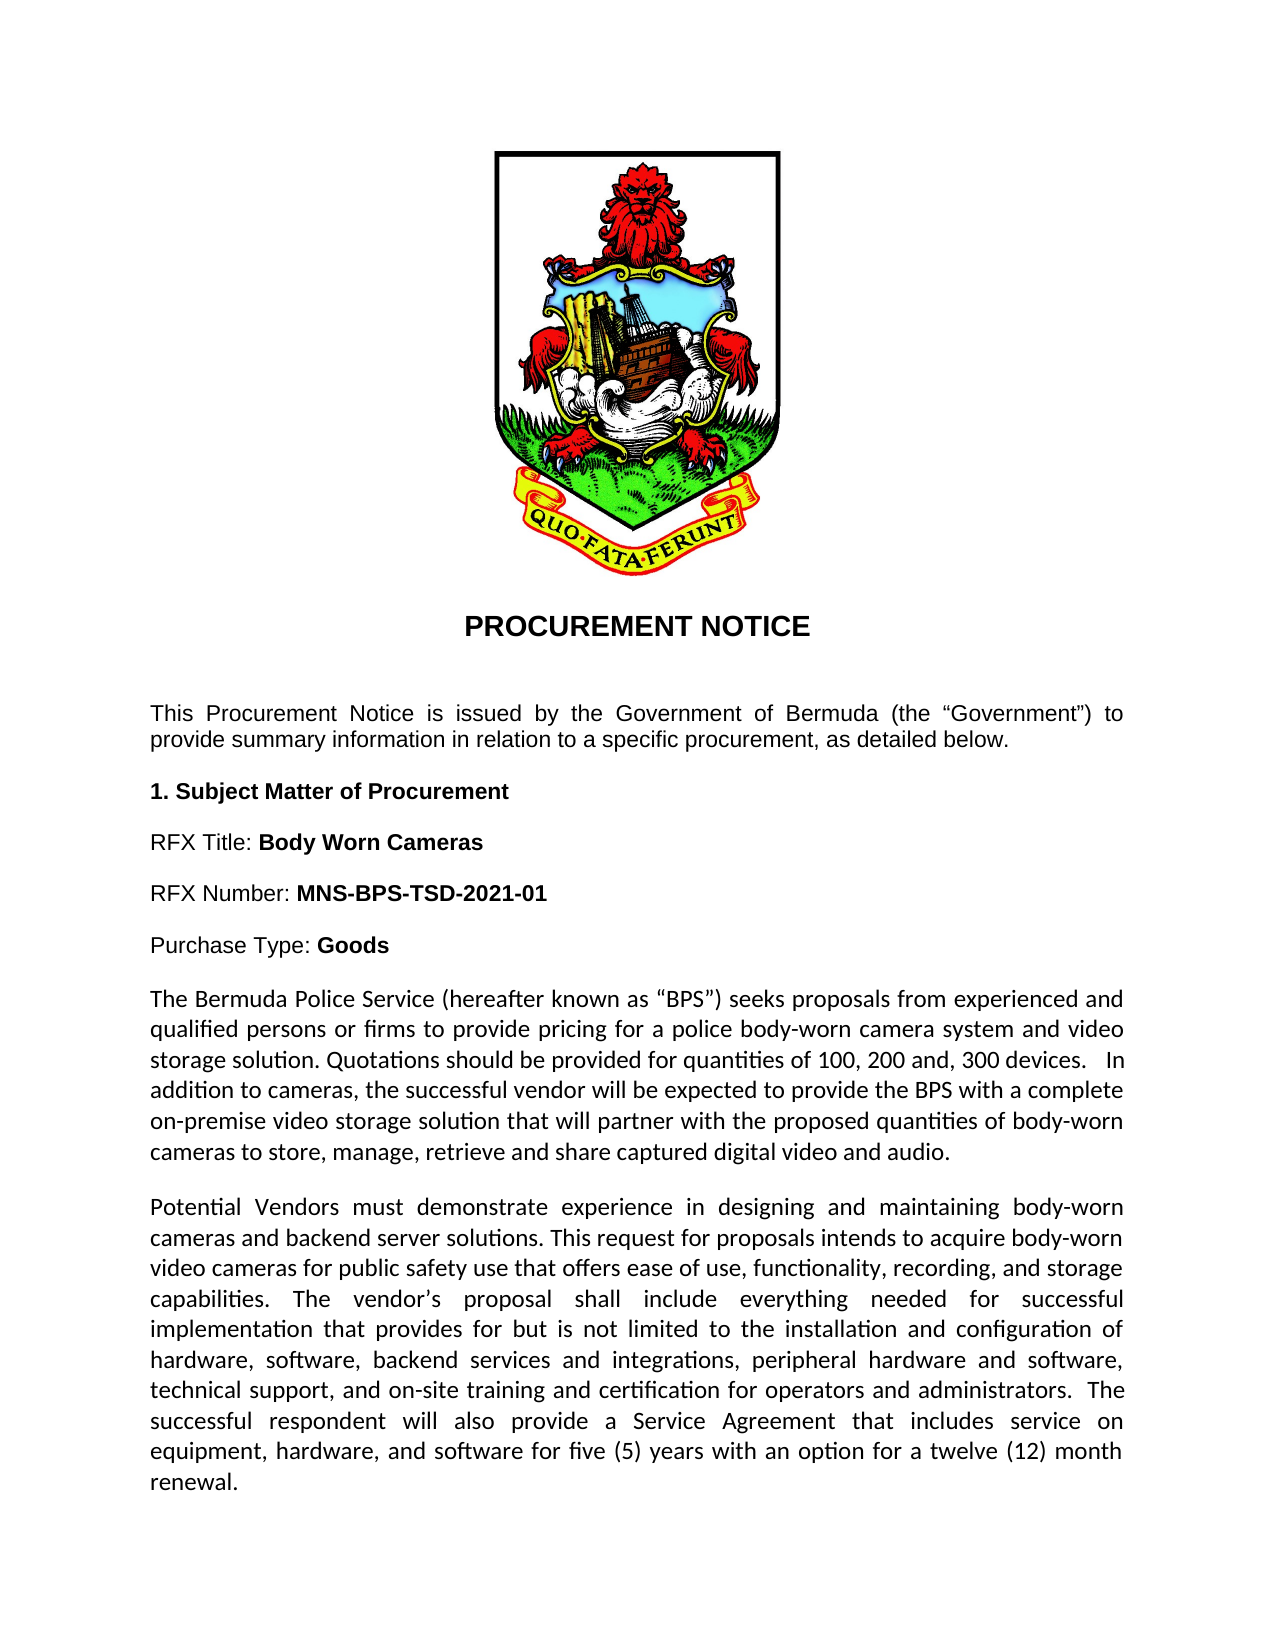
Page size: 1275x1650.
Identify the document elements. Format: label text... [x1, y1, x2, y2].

subtitle 1. Subject Matter of Procurement [150, 778, 1125, 804]
text RFX Title: Body Worn Cameras [150, 829, 1125, 855]
text This Procurement Notice is issued by the Government of Bermuda (the “Government”) to provide summary information in relation to a specific procurement, as detailed below. [150, 700, 1125, 753]
picture [487, 144, 788, 584]
text RFX Number: MNS-BPS-TSD-2021-01 [150, 880, 1125, 907]
text Potential Vendors must demonstrate experience in designing and maintaining body-worn cameras and backend server solutions. This request for proposals intends to acquire body-worn video cameras for public safety use that offers ease of use, functionality, recording, and storage capabilities. The vendor’s proposal shall include everything needed for successful implementation that provides for but is not limited to the installation and configuration of hardware, software, backend services and integrations, peripheral hardware and software, technical support, and on-site training and certification for operators and administrators. The successful respondent will also provide a Service Agreement that includes service on equipment, hardware, and software for five (5) years with an option for a twelve (12) month renewal. [150, 1191, 1125, 1496]
subtitle PROCUREMENT NOTICE [150, 609, 1125, 642]
text Purchase Type: Goods [150, 932, 1125, 958]
text The Bermuda Police Service (hereafter known as “BPS”) seeks proposals from experienced and qualified persons or firms to provide pricing for a police body-worn camera system and video storage solution. Quotations should be provided for quantities of 100, 200 and, 300 devices. In addition to cameras, the successful vendor will be expected to provide the BPS with a complete on-premise video storage solution that will partner with the proposed quantities of body-worn cameras to store, manage, retrieve and share captured digital video and audio. [150, 983, 1125, 1166]
